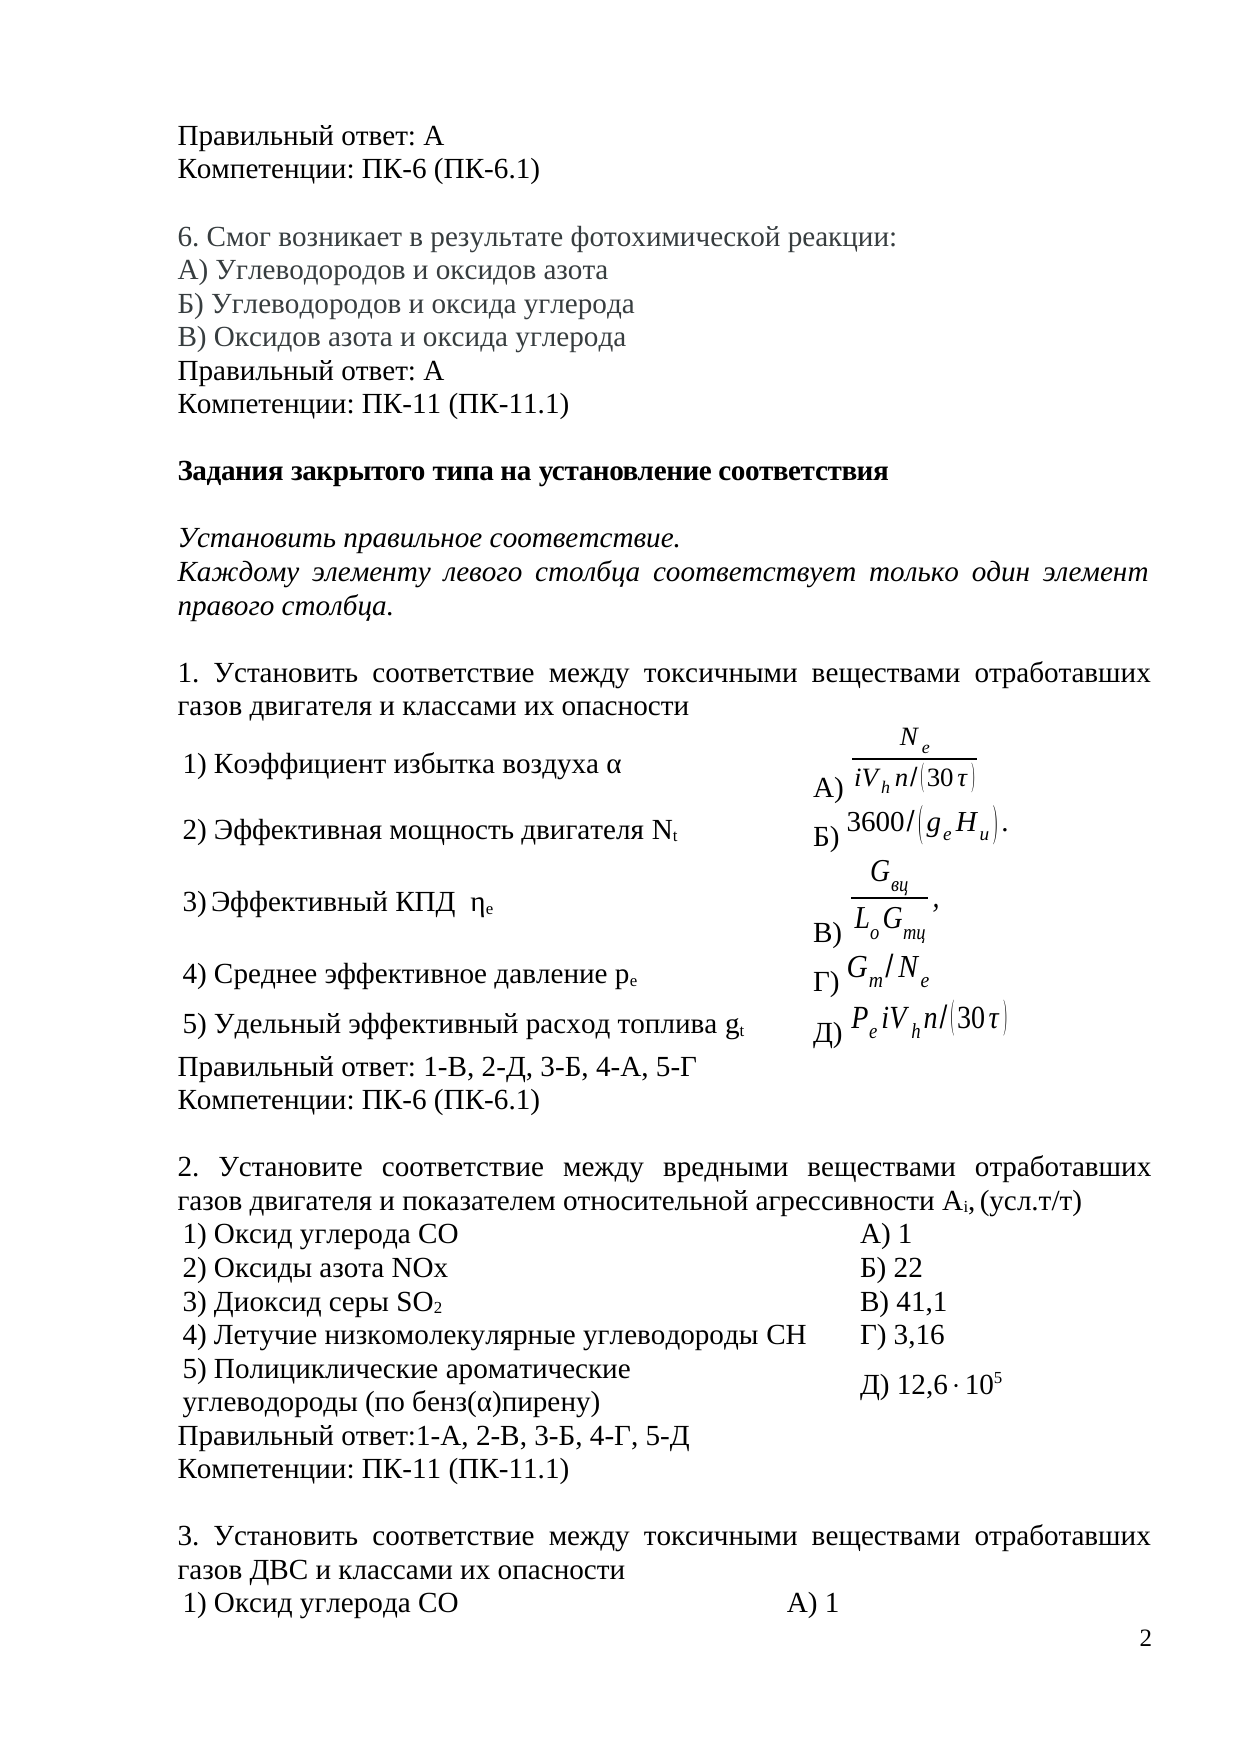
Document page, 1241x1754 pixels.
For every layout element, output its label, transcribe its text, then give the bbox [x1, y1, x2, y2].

table_header А) [807, 722, 1083, 804]
table_cell 5) Удельный эффективный расход топлива gt [176, 998, 807, 1049]
table_cell Д) [807, 998, 1083, 1049]
text Установить правильное соответствие. [177, 521, 1152, 554]
table_cell В) 41,1 [819, 1284, 1151, 1317]
table_header 1) Оксид углерода СО [176, 1586, 718, 1619]
table_header А) 1 [819, 1217, 1151, 1250]
text 6. Смог возникает в результате фотохимической реакции: [177, 219, 1152, 252]
table_header А) 1 [719, 1586, 907, 1619]
table_cell Г) 3,16 [819, 1317, 1151, 1351]
text Компетенции: ПК-11 (ПК-11.1) [177, 386, 1152, 420]
text Каждому элементу левого столбца соответствует только один элемент правого столбца. [177, 554, 1152, 621]
text В) Оксидов азота и оксида углерода [177, 319, 1152, 353]
text Компетенции: ПК-6 (ПК-6.1) [177, 152, 1152, 185]
text Компетенции: ПК-11 (ПК-11.1) [177, 1451, 1152, 1485]
text Правильный ответ:1-А, 2-В, 3-Б, 4-Г, 5-Д [177, 1418, 1152, 1451]
table_header 1) Оксид углерода СО [176, 1217, 818, 1250]
table_header 1) Коэффициент избытка воздуха α [176, 722, 807, 804]
text А) Углеводородов и оксидов азота [177, 252, 1152, 286]
table_cell 4) Среднее эффективное давление ре [176, 949, 807, 998]
text Правильный ответ: 1-В, 2-Д, 3-Б, 4-А, 5-Г [177, 1049, 1152, 1082]
table_cell 3) Диоксид серы SO2 [176, 1284, 818, 1317]
text Компетенции: ПК-6 (ПК-6.1) [177, 1082, 1152, 1116]
table_cell 5) Полициклические ароматические углеводороды (по бенз(α)пирену) [176, 1351, 818, 1418]
table_cell 4) Летучие низкомолекулярные углеводороды CH [176, 1317, 818, 1351]
text Б) Углеводородов и оксида углерода [177, 286, 1152, 319]
table_cell Б) [807, 804, 1083, 853]
text 1. Установить соответствие между токсичными веществами отработавших газов двигателя и классами их опасности [177, 655, 1152, 722]
table_cell 2) Эффективная мощность двигателя Nt [176, 804, 807, 853]
table_cell Г) [807, 949, 1083, 998]
table_cell 2) Оксиды азота NOx [176, 1250, 818, 1284]
text Правильный ответ: А [177, 118, 1152, 152]
table_cell Б) 22 [819, 1250, 1151, 1284]
text 2. Установите соответствие между вредными веществами отработавших газов двигателя и показателем относительной агрессивности Аi, (усл.т/т) [177, 1149, 1152, 1217]
text 3. Установить соответствие между токсичными веществами отработавших газов ДВС и классами их опасности [177, 1518, 1152, 1586]
table_cell Д) 12,6105 [819, 1351, 1151, 1418]
table_cell 3) Эффективный КПД ηе [176, 853, 807, 949]
text Правильный ответ: А [177, 353, 1152, 386]
subtitle Задания закрытого типа на установление соответствия [177, 453, 1152, 487]
table_cell В) [807, 853, 1083, 949]
